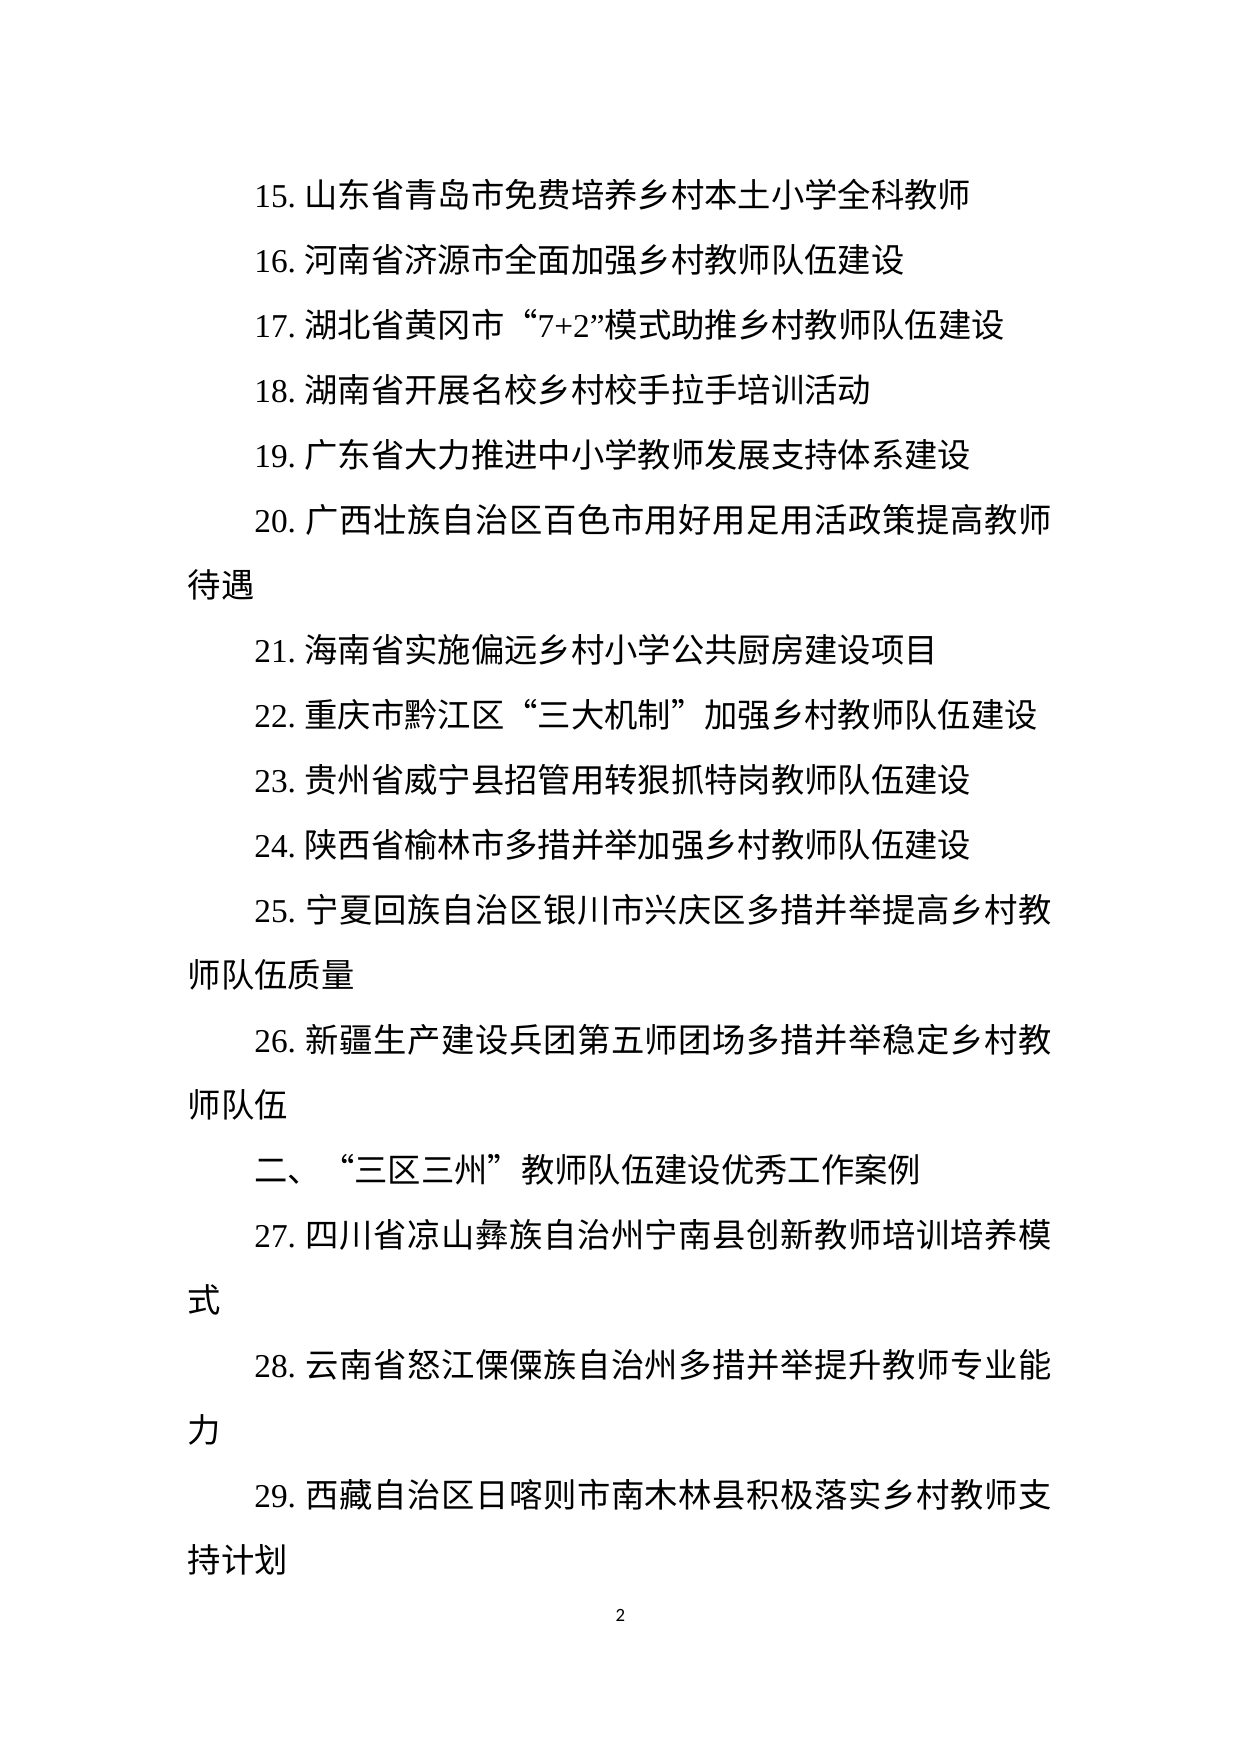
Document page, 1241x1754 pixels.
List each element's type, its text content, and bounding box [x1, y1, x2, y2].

text 28. 云南省怒江傈僳族自治州多措并举提升教师专业能力 [187, 1330, 1053, 1460]
text 16. 河南省济源市全面加强乡村教师队伍建设 [187, 225, 1053, 290]
text 23. 贵州省威宁县招管用转狠抓特岗教师队伍建设 [187, 745, 1053, 810]
text 26. 新疆生产建设兵团第五师团场多措并举稳定乡村教师队伍 [187, 1005, 1053, 1135]
text 24. 陕西省榆林市多措并举加强乡村教师队伍建设 [187, 810, 1053, 875]
text 19. 广东省大力推进中小学教师发展支持体系建设 [187, 420, 1053, 485]
text 20. 广西壮族自治区百色市用好用足用活政策提高教师待遇 [187, 485, 1053, 615]
text 27. 四川省凉山彝族自治州宁南县创新教师培训培养模式 [187, 1200, 1053, 1330]
text 25. 宁夏回族自治区银川市兴庆区多措并举提高乡村教师队伍质量 [187, 875, 1053, 1005]
text 29. 西藏自治区日喀则市南木林县积极落实乡村教师支持计划 [187, 1460, 1053, 1590]
text 17. 湖北省黄冈市“7+2”模式助推乡村教师队伍建设 [187, 290, 1053, 355]
text 22. 重庆市黔江区“三大机制”加强乡村教师队伍建设 [187, 680, 1053, 745]
text 21. 海南省实施偏远乡村小学公共厨房建设项目 [187, 615, 1053, 680]
text 二、“三区三州”教师队伍建设优秀工作案例 [187, 1135, 1053, 1200]
text 15. 山东省青岛市免费培养乡村本土小学全科教师 [187, 160, 1053, 225]
text 18. 湖南省开展名校乡村校手拉手培训活动 [187, 355, 1053, 420]
